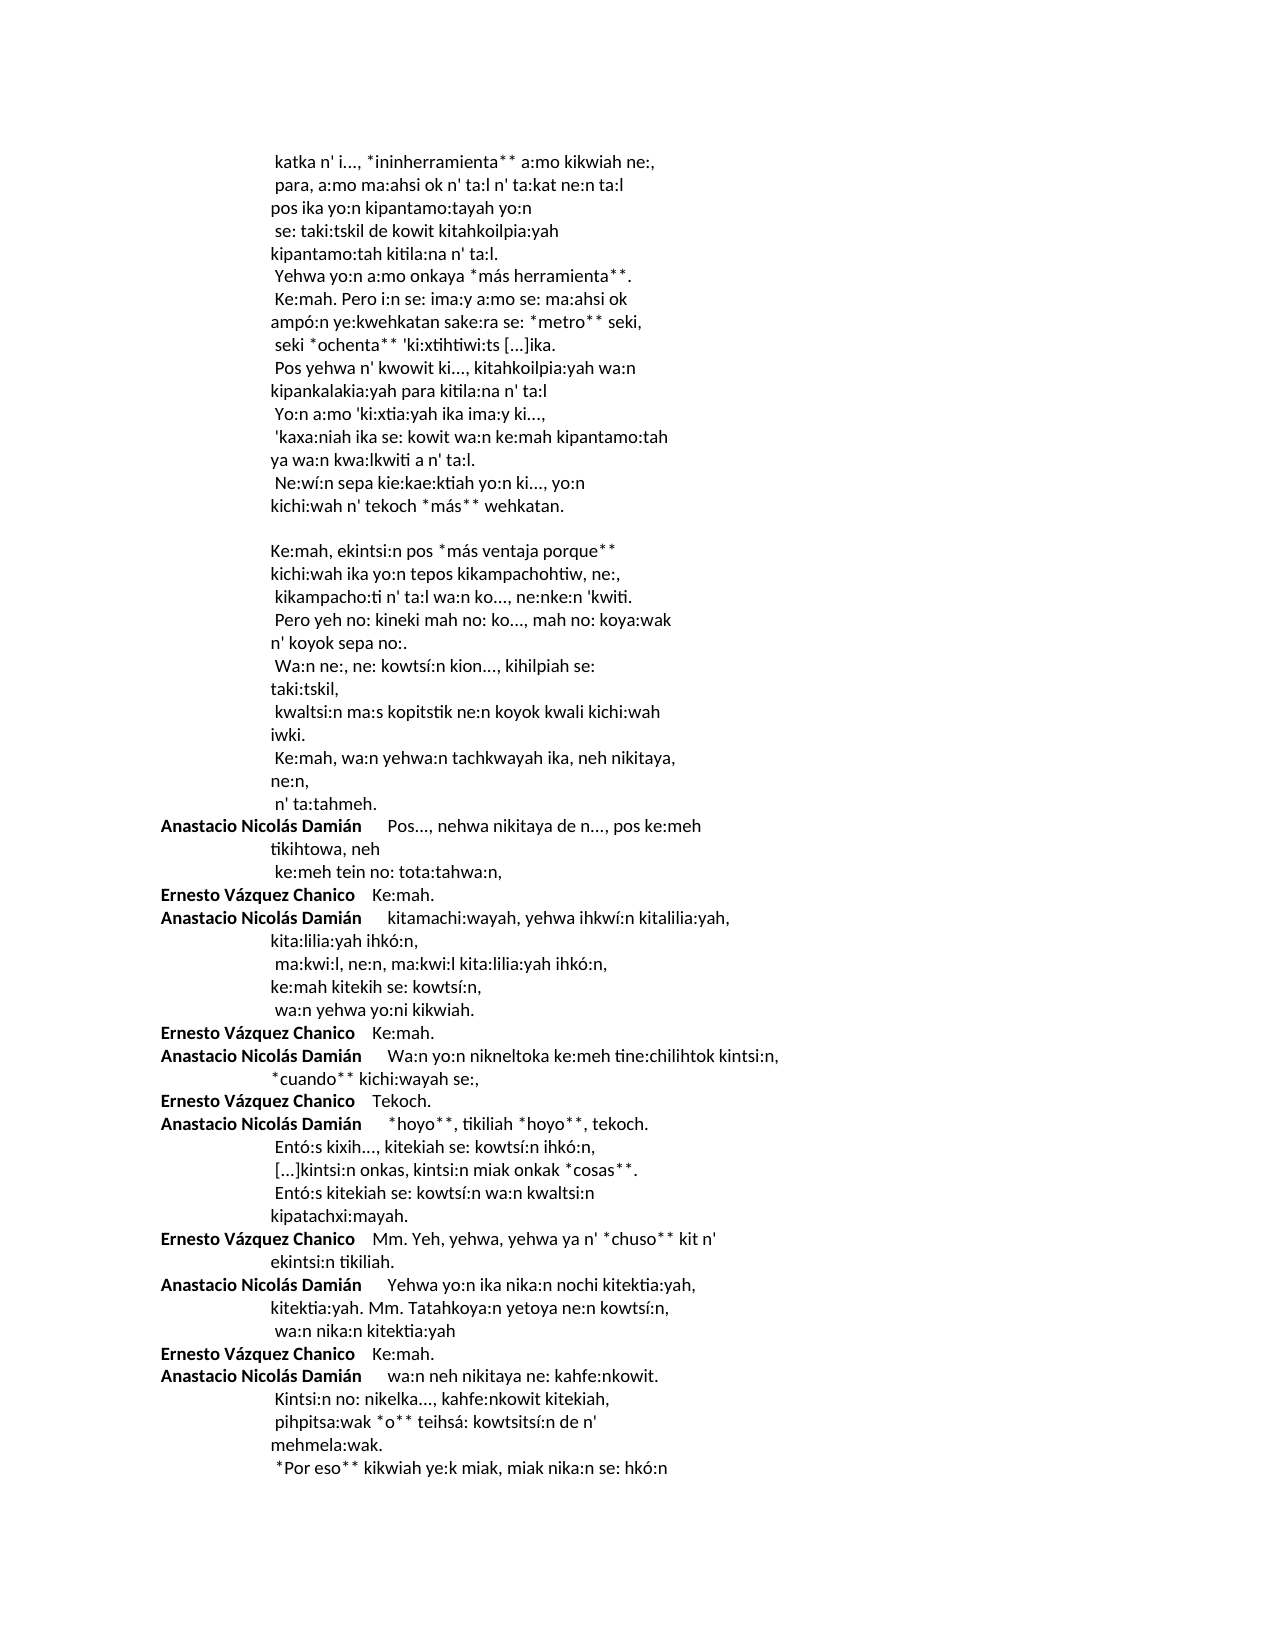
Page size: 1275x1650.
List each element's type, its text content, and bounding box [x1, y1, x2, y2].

text ke:mah kitekih se: kowtsí:n, [156, 975, 1118, 998]
text 'kaxa:niah ika se: kowit wa:n ke:mah kipantamo:tah [156, 425, 1118, 448]
text *Por eso** kikwiah ye:k miak, miak nika:n se: hkó:n [156, 1456, 1118, 1479]
text ya wa:n kwa:lkwiti a n' ta:l. [156, 448, 1118, 471]
text Entó:s kixih..., kitekiah se: kowtsí:n ihkó:n, [156, 1135, 1118, 1158]
text Ke:mah, ekintsi:n pos *más ventaja porque** [156, 539, 1118, 562]
text Ne:wí:n sepa kie:kae:ktiah yo:n ki..., yo:n [156, 471, 1118, 494]
text Ernesto Vázquez Chanico Ke:mah. [156, 1342, 1118, 1364]
text ampó:n ye:kwehkatan sake:ra se: *metro** seki, [156, 310, 1118, 333]
text mehmela:wak. [156, 1433, 1118, 1456]
text Ernesto Vázquez Chanico Ke:mah. [156, 883, 1118, 906]
text Anastacio Nicolás Damián kitamachi:wayah, yehwa ihkwí:n kitalilia:yah, [156, 906, 1118, 929]
text para, a:mo ma:ahsi ok n' ta:l n' ta:kat ne:n ta:l [156, 173, 1118, 196]
text Ernesto Vázquez Chanico Tekoch. [156, 1089, 1118, 1112]
text Ke:mah, wa:n yehwa:n tachkwayah ika, neh nikitaya, [156, 746, 1118, 769]
text [...]kintsi:n onkas, kintsi:n miak onkak *cosas**. [156, 1158, 1118, 1181]
text kitektia:yah. Mm. Tatahkoya:n yetoya ne:n kowtsí:n, [156, 1296, 1118, 1319]
text ma:kwi:l, ne:n, ma:kwi:l kita:lilia:yah ihkó:n, [156, 952, 1118, 975]
text ne:n, [156, 769, 1118, 792]
text Anastacio Nicolás Damián *hoyo**, tikiliah *hoyo**, tekoch. [156, 1112, 1118, 1135]
text Ke:mah. Pero i:n se: ima:y a:mo se: ma:ahsi ok [156, 287, 1118, 310]
text Pos yehwa n' kwowit ki..., kitahkoilpia:yah wa:n [156, 356, 1118, 379]
text Anastacio Nicolás Damián Wa:n yo:n nikneltoka ke:meh tine:chilihtok kintsi:n, [156, 1044, 1118, 1067]
text kita:lilia:yah ihkó:n, [156, 929, 1118, 952]
text wa:n yehwa yo:ni kikwiah. [156, 998, 1118, 1021]
text Ernesto Vázquez Chanico Ke:mah. [156, 1021, 1118, 1044]
text n' koyok sepa no:. [156, 631, 1118, 654]
text ke:meh tein no: tota:tahwa:n, [156, 860, 1118, 883]
text Yehwa yo:n a:mo onkaya *más herramienta**. [156, 264, 1118, 287]
text kipantamo:tah kitila:na n' ta:l. [156, 242, 1118, 264]
text kipatachxi:mayah. [156, 1204, 1118, 1227]
text n' ta:tahmeh. [156, 792, 1118, 814]
text ekintsi:n tikiliah. [156, 1250, 1118, 1273]
text Anastacio Nicolás Damián Yehwa yo:n ika nika:n nochi kitektia:yah, [156, 1273, 1118, 1296]
text kichi:wah n' tekoch *más** wehkatan. [156, 494, 1118, 517]
text katka n' i..., *ininherramienta** a:mo kikwiah ne:, [156, 150, 1118, 173]
text Wa:n ne:, ne: kowtsí:n kion..., kihilpiah se: [156, 654, 1118, 677]
text Pero yeh no: kineki mah no: ko..., mah no: koya:wak [156, 608, 1118, 631]
text Ernesto Vázquez Chanico Mm. Yeh, yehwa, yehwa ya n' *chuso** kit n' [156, 1227, 1118, 1250]
text pihpitsa:wak *o** teihsá: kowtsitsí:n de n' [156, 1410, 1118, 1433]
text kwaltsi:n ma:s kopitstik ne:n koyok kwali kichi:wah [156, 700, 1118, 723]
text tikihtowa, neh [156, 837, 1118, 860]
text se: taki:tskil de kowit kitahkoilpia:yah [156, 219, 1118, 242]
text Anastacio Nicolás Damián Pos..., nehwa nikitaya de n..., pos ke:meh [156, 814, 1118, 837]
text Kintsi:n no: nikelka..., kahfe:nkowit kitekiah, [156, 1387, 1118, 1410]
text pos ika yo:n kipantamo:tayah yo:n [156, 196, 1118, 219]
text taki:tskil, [156, 677, 1118, 700]
text kipankalakia:yah para kitila:na n' ta:l [156, 379, 1118, 402]
text Entó:s kitekiah se: kowtsí:n wa:n kwaltsi:n [156, 1181, 1118, 1204]
text seki *ochenta** 'ki:xtihtiwi:ts [...]ika. [156, 333, 1118, 356]
text kikampacho:ti n' ta:l wa:n ko..., ne:nke:n 'kwiti. [156, 585, 1118, 608]
text Yo:n a:mo 'ki:xtia:yah ika ima:y ki..., [156, 402, 1118, 425]
text wa:n nika:n kitektia:yah [156, 1319, 1118, 1342]
text Anastacio Nicolás Damián wa:n neh nikitaya ne: kahfe:nkowit. [156, 1364, 1118, 1387]
text iwki. [156, 723, 1118, 746]
text kichi:wah ika yo:n tepos kikampachohtiw, ne:, [156, 562, 1118, 585]
text *cuando** kichi:wayah se:, [156, 1067, 1118, 1089]
